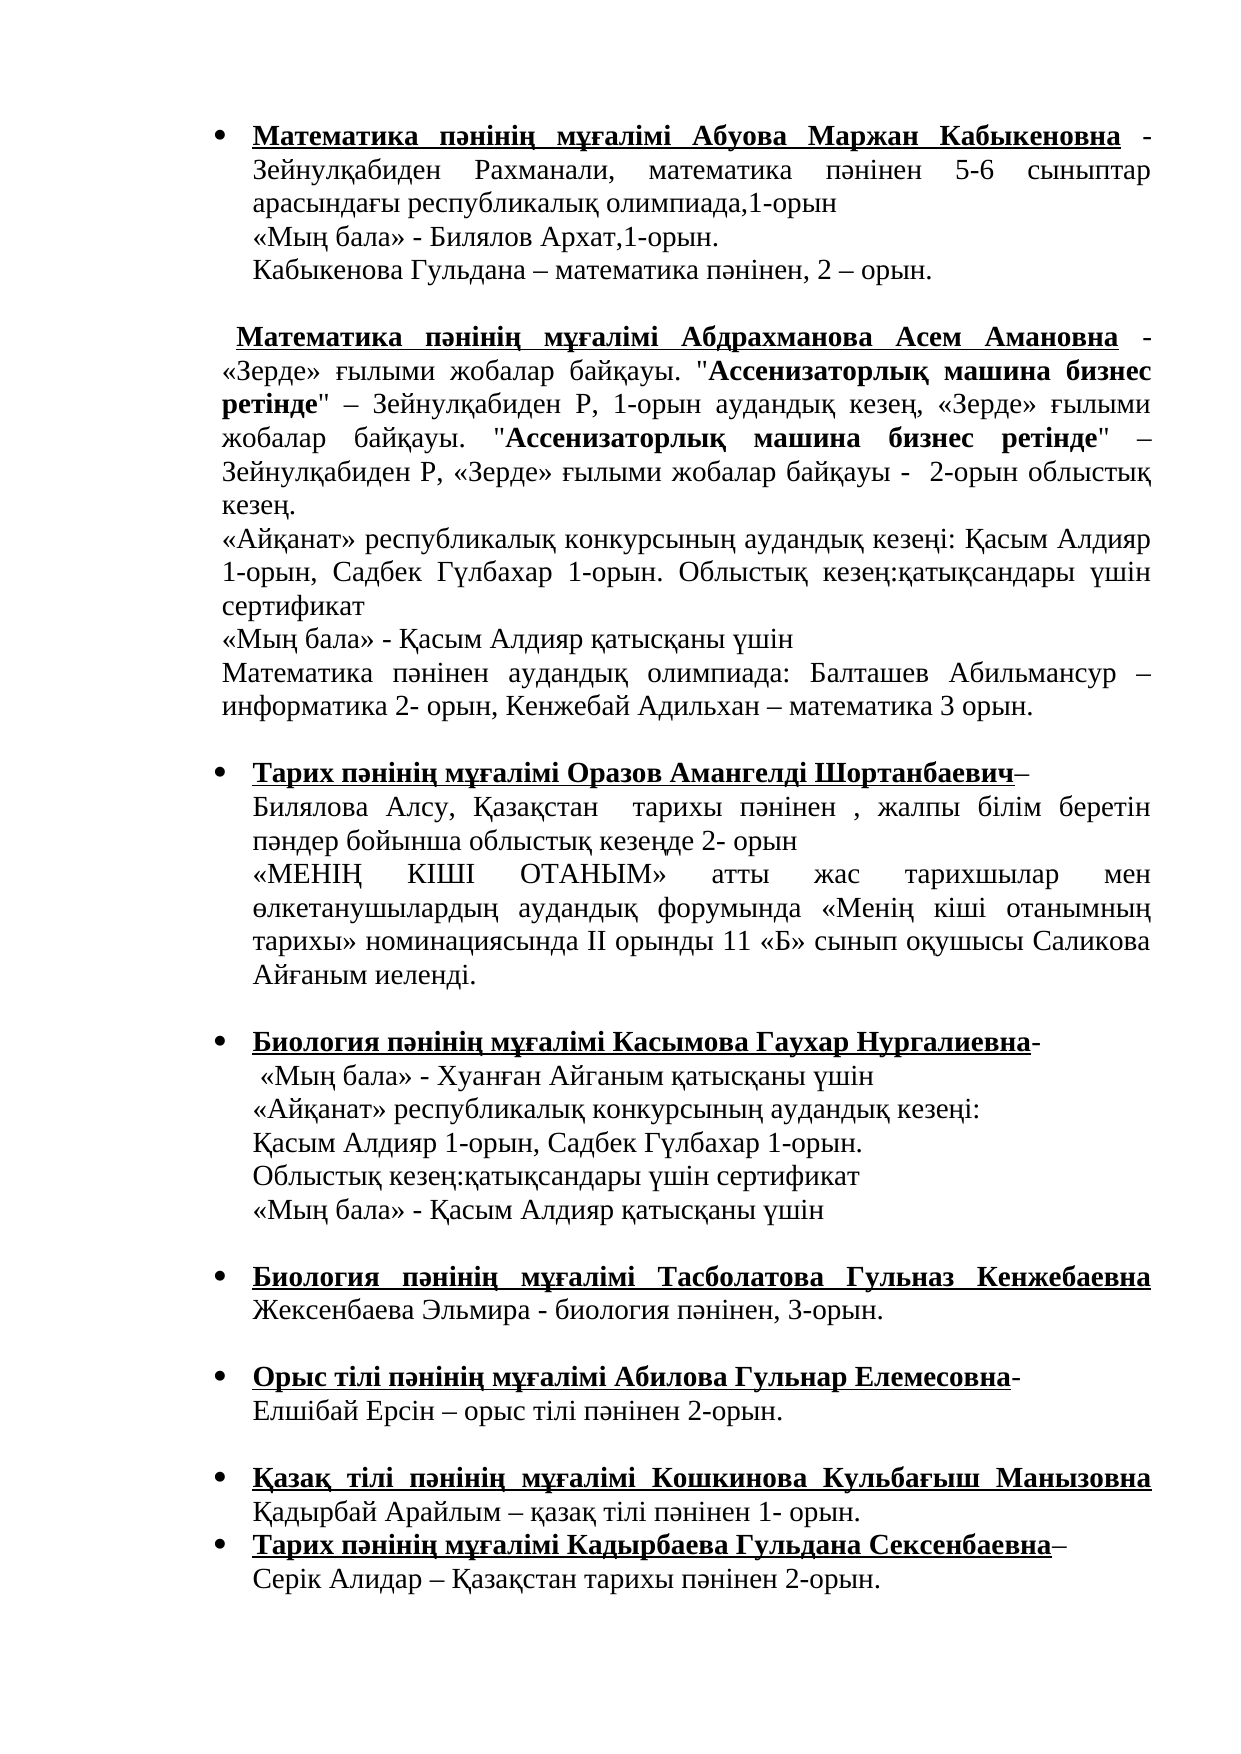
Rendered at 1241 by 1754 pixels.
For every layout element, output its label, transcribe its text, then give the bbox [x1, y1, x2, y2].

text Облыстық кезең:қатықсандары үшін сертификат [252, 1158, 1152, 1192]
text «Айқанат» республикалық конкурсының аудандық кезеңі: [252, 1091, 1152, 1125]
list Тарих пәнінің мұғалімі Кадырбаева Гульдана Сексенбаевна– [215, 1527, 1152, 1561]
list Тарих пәнінің мұғалімі Оразов Амангелді Шортанбаевич– [215, 756, 1152, 789]
text Кабыкенова Гульдана – математика пәнінен, 2 – орын. [252, 252, 1152, 286]
text «Мың бала» - Билялов Архат,1-орын. [252, 219, 1152, 252]
text Билялова Алсу, Қазақстан тарихы пәнінен , жалпы білім беретін пәндер бойынша облыстық кезеңде 2- орын [252, 789, 1152, 856]
text «МЕНІҢ КІШІ ОТАНЫМ» атты жас тарихшылар мен өлкетанушылардың аудандық форумында «Менің кіші отанымның тарихы» номинациясында ІІ орынды 11 «Б» сынып оқушысы Саликова Айғаным иеленді. [252, 856, 1152, 990]
list Орыс тілі пәнінің мұғалімі Абилова Гульнар Елемесовна- [215, 1359, 1152, 1393]
list Қазақ тілі пәнінің мұғалімі Кошкинова Кульбағыш Манызовна Қадырбай Арайлым – қазақ тілі пәнінен 1- орын. [215, 1460, 1152, 1527]
text «Мың бала» - Хуанған Айганым қатысқаны үшін [252, 1058, 1152, 1091]
text Серік Алидар – Қазақстан тарихы пәнінен 2-орын. [252, 1561, 1152, 1595]
list Математика пәнінің мұғалімі Абуова Маржан Кабыкеновна -Зейнулқабиден Рахманали, математика пәнінен 5-6 сыныптар арасындағы республикалық олимпиада,1-орын [215, 118, 1152, 219]
list Биология пәнінің мұғалімі Касымова Гаухар Нургалиевна- [215, 1024, 1152, 1058]
text Қасым Алдияр 1-орын, Садбек Гүлбахар 1-орын. [252, 1125, 1152, 1158]
text Математика пәнінің мұғалімі Абдрахманова Асем Амановна - «Зерде» ғылыми жобалар байқауы. "Ассенизаторлық машина бизнес ретінде" – Зейнулқабиден Р, 1-орын аудандық кезең, «Зерде» ғылыми жобалар байқауы. "Ассенизаторлық машина бизнес ретінде" – Зейнулқабиден Р, «Зерде» ғылыми жобалар байқауы - 2-орын облыстық кезең. [222, 319, 1152, 521]
list Биология пәнінің мұғалімі Тасболатова Гульназ Кенжебаевна Жексенбаева Эльмира - биология пәнінен, 3-орын. [215, 1259, 1152, 1326]
text «Мың бала» - Қасым Алдияр қатысқаны үшін [252, 1192, 1152, 1225]
text «Мың бала» - Қасым Алдияр қатысқаны үшін [177, 621, 1152, 655]
text Елшібай Ерсін – орыс тілі пәнінен 2-орын. [252, 1393, 1152, 1427]
text «Айқанат» республикалық конкурсының аудандық кезеңі: Қасым Алдияр 1-орын, Садбек Гүлбахар 1-орын. Облыстық кезең:қатықсандары үшін сертификат [222, 521, 1152, 621]
text Математика пәнінен аудандық олимпиада: Балташев Абильмансур – информатика 2- орын, Кенжебай Адильхан – математика 3 орын. [222, 655, 1152, 722]
